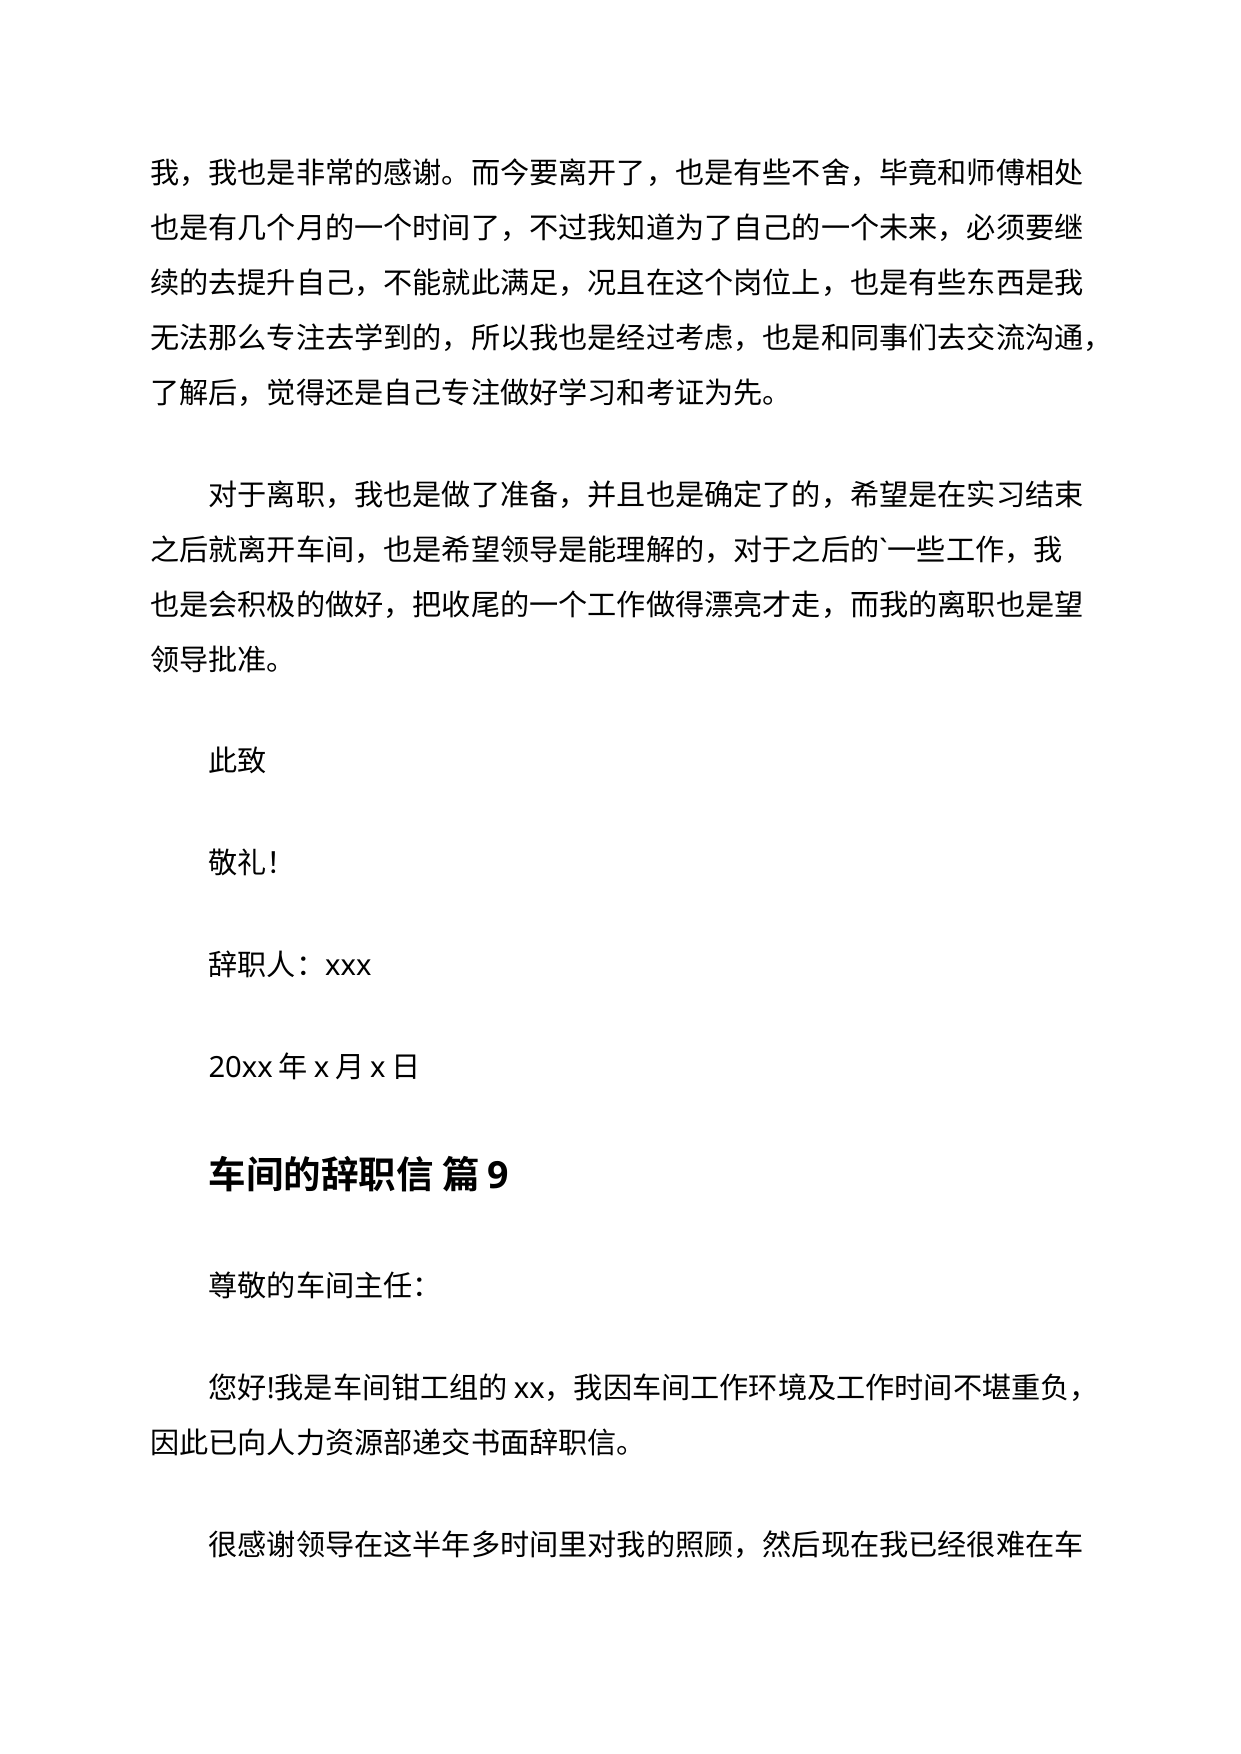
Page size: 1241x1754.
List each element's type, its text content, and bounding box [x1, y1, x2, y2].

text 尊敬的车间主任： [150, 1263, 1090, 1305]
text 此致 [150, 738, 1090, 780]
text 车间的辞职信 篇9 [150, 1145, 1090, 1200]
text 20xx年x月x日 [150, 1043, 1090, 1086]
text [150, 150, 1090, 412]
text 辞职人：xxx [150, 941, 1090, 984]
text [150, 1522, 1090, 1564]
text 敬礼！ [150, 840, 1090, 882]
text 您好!我是车间钳工组的xx，我因车间工作环境及工作时间不堪重负，因此已向人力资源部递交书面辞职信。 [150, 1365, 1090, 1462]
text 对于离职，我也是做了准备，并且也是确定了的，希望是在实习结束之后就离开车间，也是希望领导是能理解的，对于之后的`一些工作，我也是会积极的做好，把收尾的一个工作做得漂亮才走，而我的离职也是望领导批准。 [150, 471, 1090, 678]
